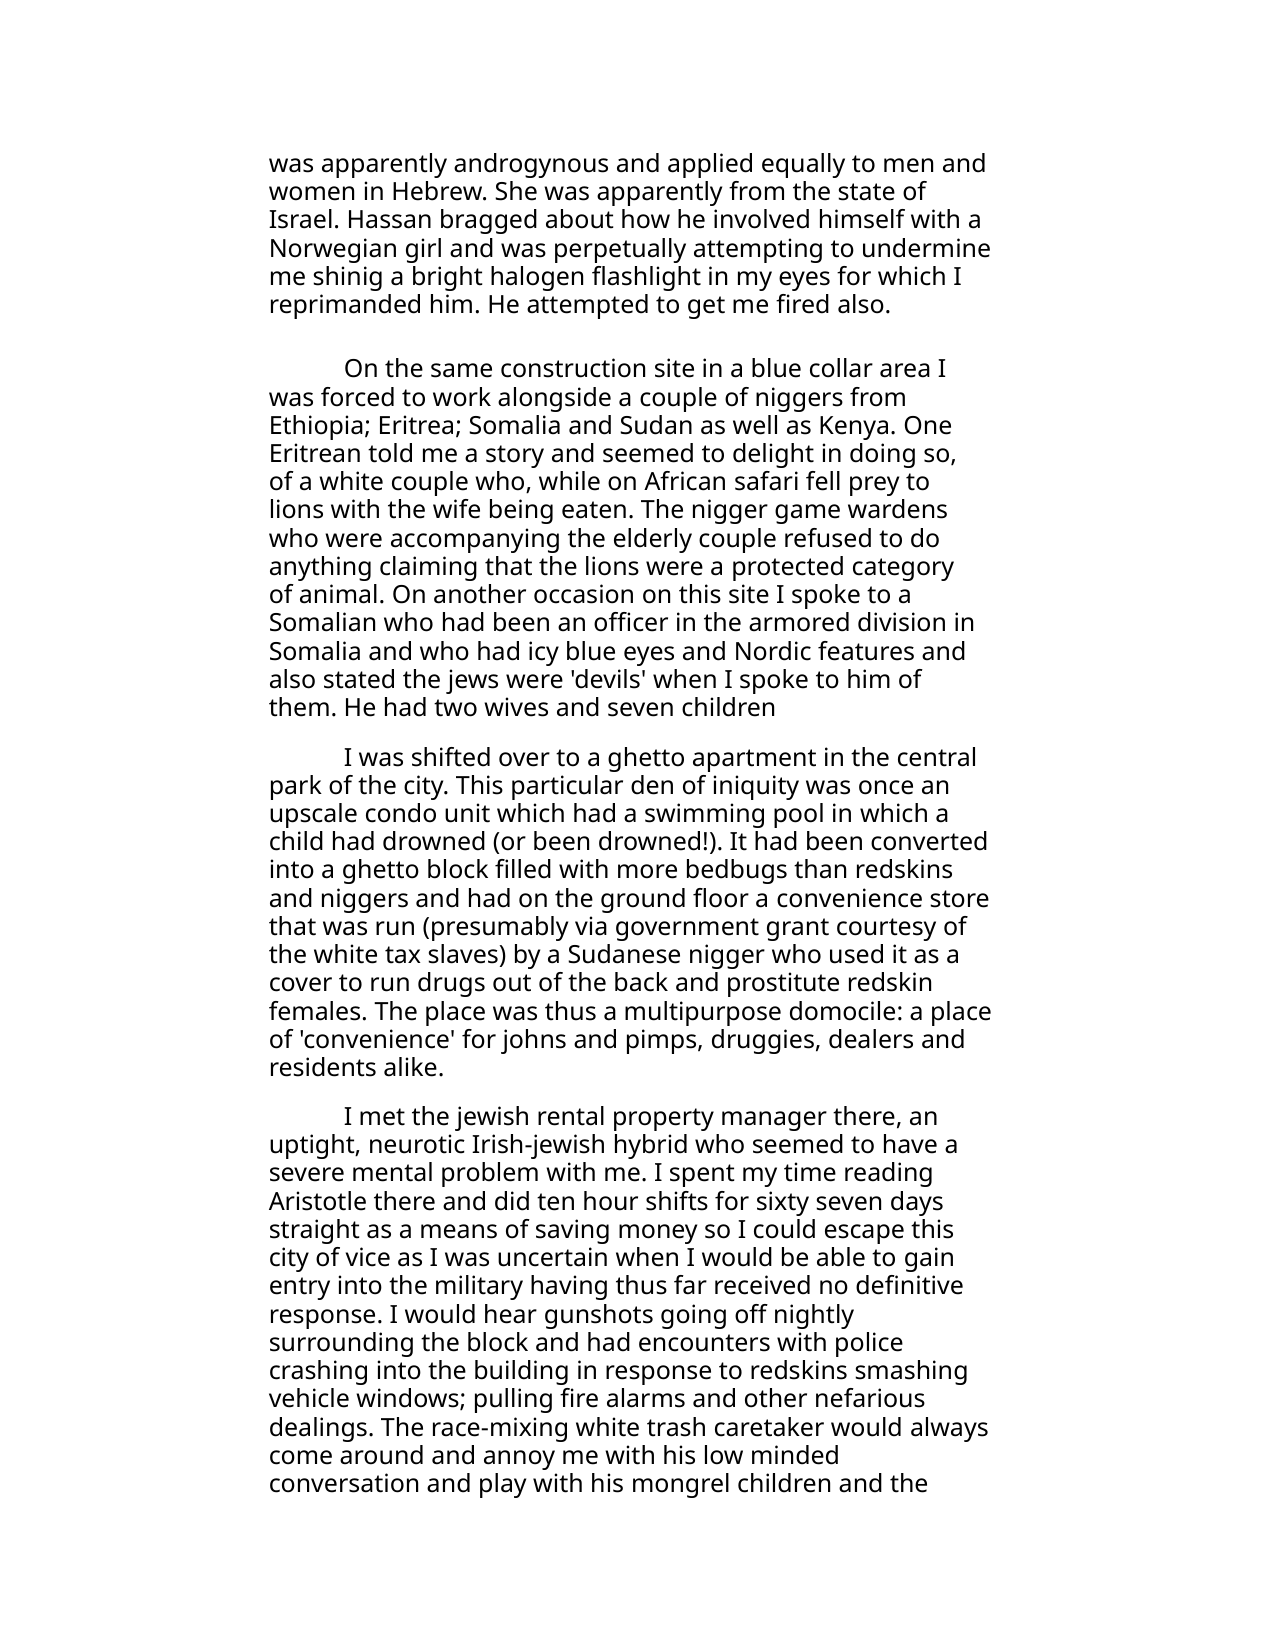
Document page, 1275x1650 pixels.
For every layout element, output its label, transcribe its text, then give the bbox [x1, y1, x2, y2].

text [268, 150, 1001, 319]
text I was shifted over to a ghetto apartment in the central park of the city. This particular den of iniquity was once an upscale condo unit which had a swimming pool in which a child had drowned (or been drowned!). It had been converted into a ghetto block filled with more bedbugs than redskins and niggers and had on the ground floor a convenience store that was run (presumably via government grant courtesy of the white tax slaves) by a Sudanese nigger who used it as a cover to run drugs out of the back and prostitute redskin females. The place was thus a multipurpose domocile: a place of 'convenience' for johns and pimps, druggies, dealers and residents alike. [268, 743, 997, 1082]
text On the same construction site in a blue collar area I was forced to work alongside a couple of niggers from Ethiopia; Eritrea; Somalia and Sudan as well as Kenya. One Eritrean told me a story and seemed to delight in doing so, of a white couple who, while on African safari fell prey to lions with the wife being eaten. The nigger game wardens who were accompanying the elderly couple refused to do anything claiming that the lions were a protected category of animal. On another occasion on this site I spoke to a Somalian who had been an officer in the armored division in Somalia and who had icy blue eyes and Nordic features and also stated the jews were 'devils' when I spoke to him of them. He had two wives and seven children [268, 355, 977, 722]
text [268, 1103, 990, 1498]
